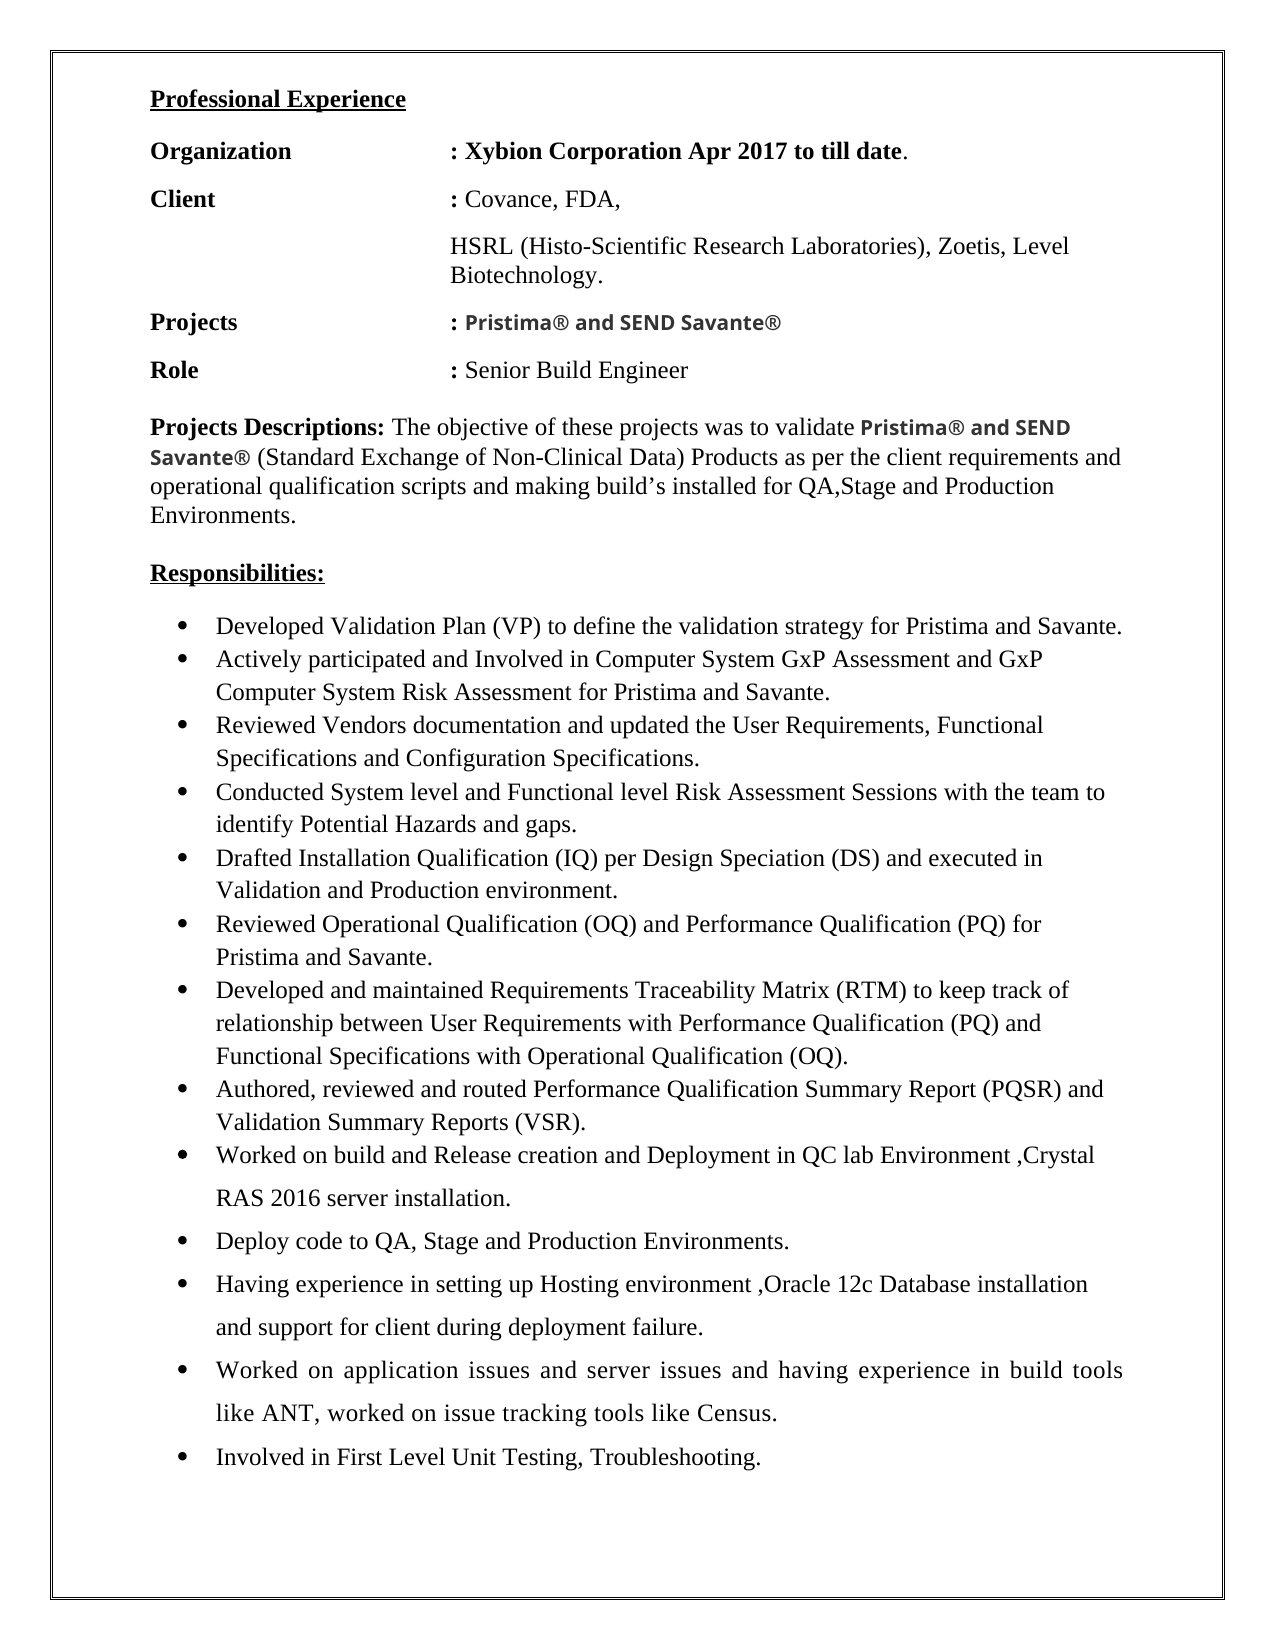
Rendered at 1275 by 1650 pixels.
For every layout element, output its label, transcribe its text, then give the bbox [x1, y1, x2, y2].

text Responsibilities: [150, 558, 1125, 586]
text Projects Descriptions: The objective of these projects was to validate Pristima® and SEND Savante® (Standard Exchange of Non-Clinical Data) Products as per the client requirements and operational qualification scripts and making build’s installed for QA,Stage and Production Environments. [150, 412, 1125, 529]
text Role : Senior Build Engineer [150, 356, 1125, 384]
list Reviewed Operational Qualification (OQ) and Performance Qualification (PQ) for Pristima and Savante. [178, 909, 1125, 970]
list Involved in First Level Unit Testing, Troubleshooting. [178, 1442, 1125, 1470]
text Professional Experience [150, 84, 1125, 113]
list Conducted System level and Functional level Risk Assessment Sessions with the team to identify Potential Hazards and gaps. [178, 777, 1125, 838]
list Worked on application issues and server issues and having experience in build tools like ANT, worked on issue tracking tools like Census. [178, 1355, 1125, 1427]
list Deploy code to QA, Stage and Production Environments. [178, 1226, 1125, 1255]
list Developed and maintained Requirements Traceability Matrix (RTM) to keep track of relationship between User Requirements with Performance Qualification (PQ) and Functional Specifications with Operational Qualification (OQ). [178, 975, 1125, 1069]
text Client : Covance, FDA, [150, 184, 1125, 212]
text HSRL (Histo-Scientific Research Laboratories), Zoetis, Level Biotechnology. [450, 231, 1125, 289]
list Drafted Installation Qualification (IQ) per Design Speciation (DS) and executed in Validation and Production environment. [178, 843, 1125, 904]
list Developed Validation Plan (VP) to define the validation strategy for Pristima and Savante. [178, 611, 1125, 640]
list Reviewed Vendors documentation and updated the User Requirements, Functional Specifications and Configuration Specifications. [178, 711, 1125, 772]
list Having experience in setting up Hosting environment ,Oracle 12c Database installation and support for client during deployment failure. [178, 1269, 1125, 1341]
list Actively participated and Involved in Computer System GxP Assessment and GxP Computer System Risk Assessment for Pristima and Savante. [178, 644, 1125, 706]
text Organization : Xybion Corporation Apr 2017 to till date. [150, 136, 1125, 165]
text Projects : Pristima® and SEND Savante® [150, 307, 1125, 337]
list Worked on build and Release creation and Deployment in QC lab Environment ,Crystal RAS 2016 server installation. [178, 1140, 1125, 1212]
list Authored, reviewed and routed Performance Qualification Summary Report (PQSR) and Validation Summary Reports (VSR). [178, 1074, 1125, 1136]
